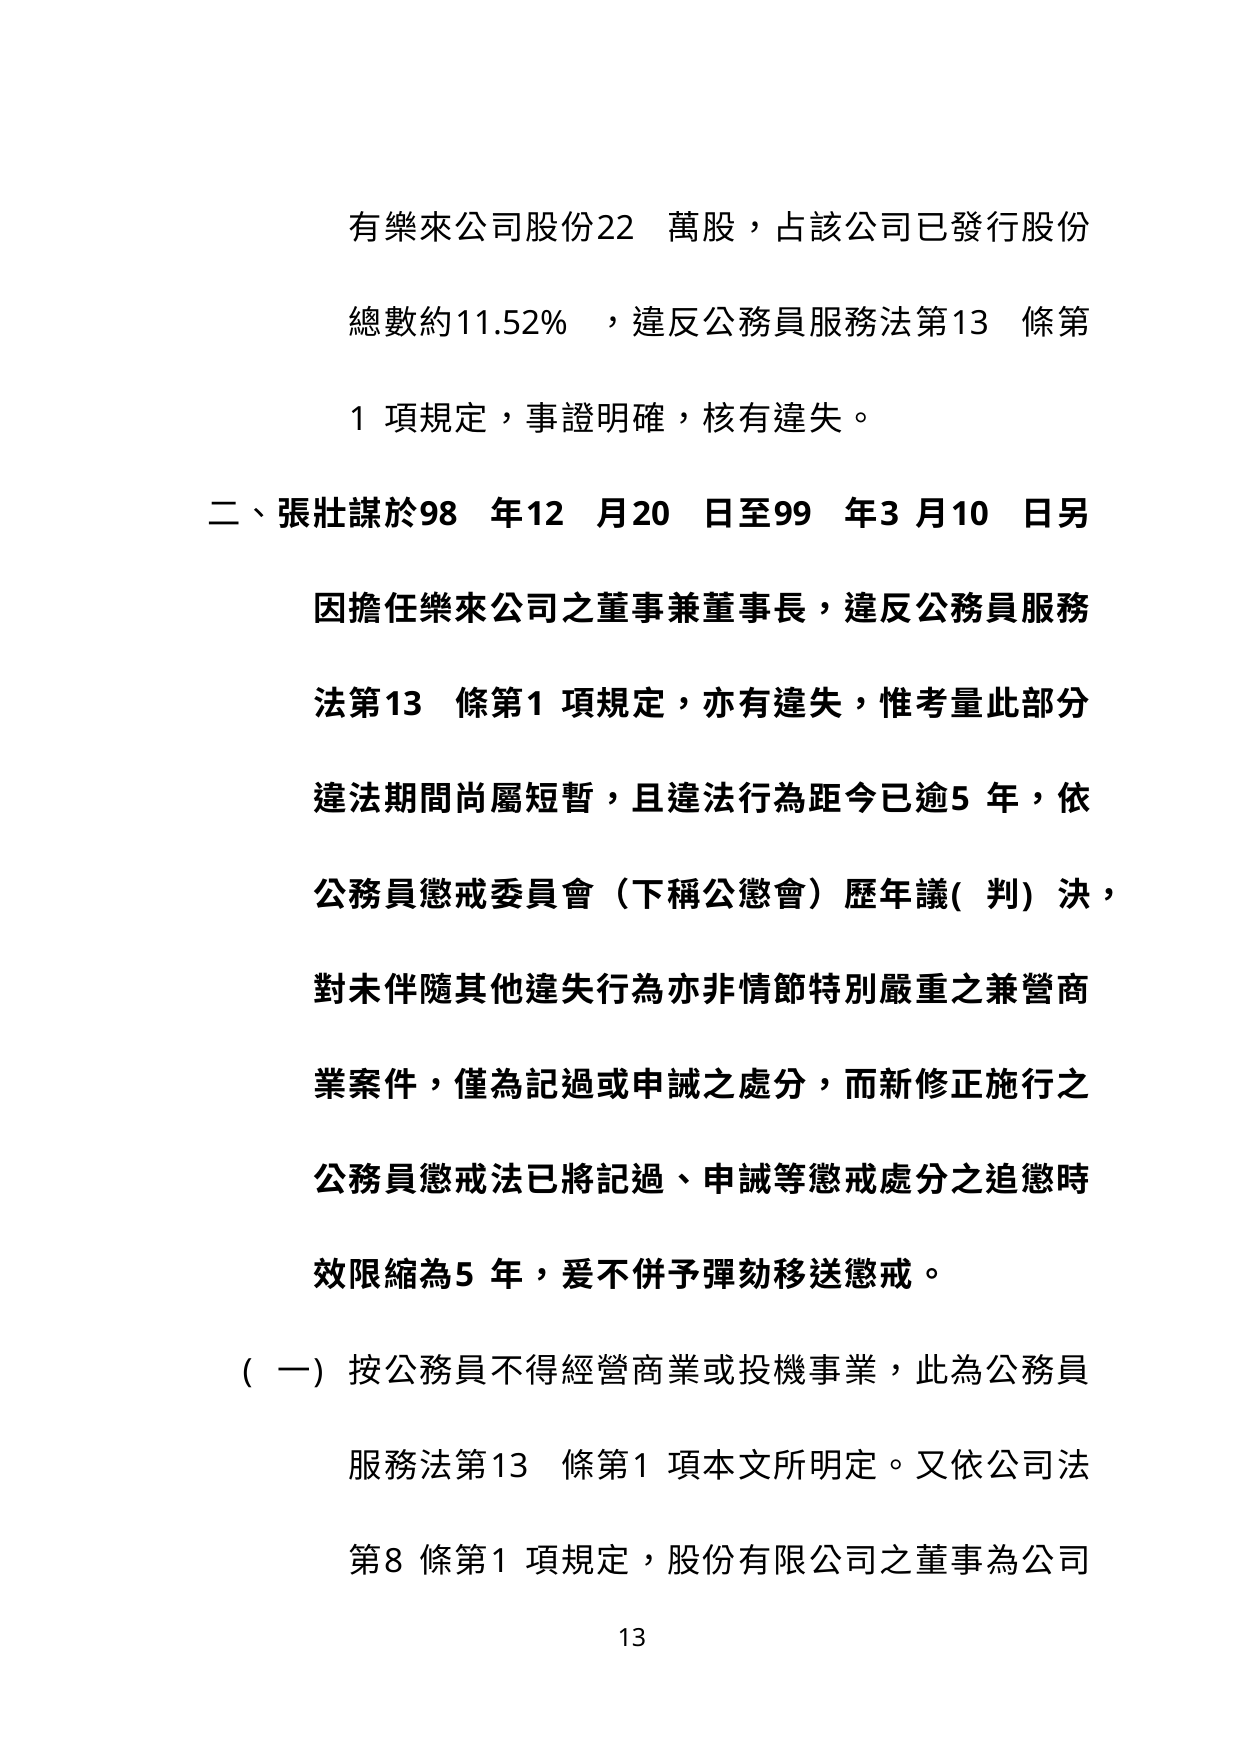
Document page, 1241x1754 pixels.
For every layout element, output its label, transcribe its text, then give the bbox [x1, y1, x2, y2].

subtitle 張壯謀於98年12月20日至99年3月10日另因擔任樂來公司之董事兼董事長，違反公務員服務法第13條第1項規定，亦有違失，惟考量此部分違法期間尚屬短暫，且違法行為距今已逾5年，依公務員懲戒委員會（下稱公懲會）歷年議(判)決，對未伴隨其他違失行為亦非情節特別嚴重之兼營商業案件，僅為記過或申誡之處分，而新修正施行之公務員懲戒法已將記過、申誡等懲戒處分之追懲時效限縮為5年，爰不併予彈劾移送懲戒。 [207, 463, 1092, 1320]
